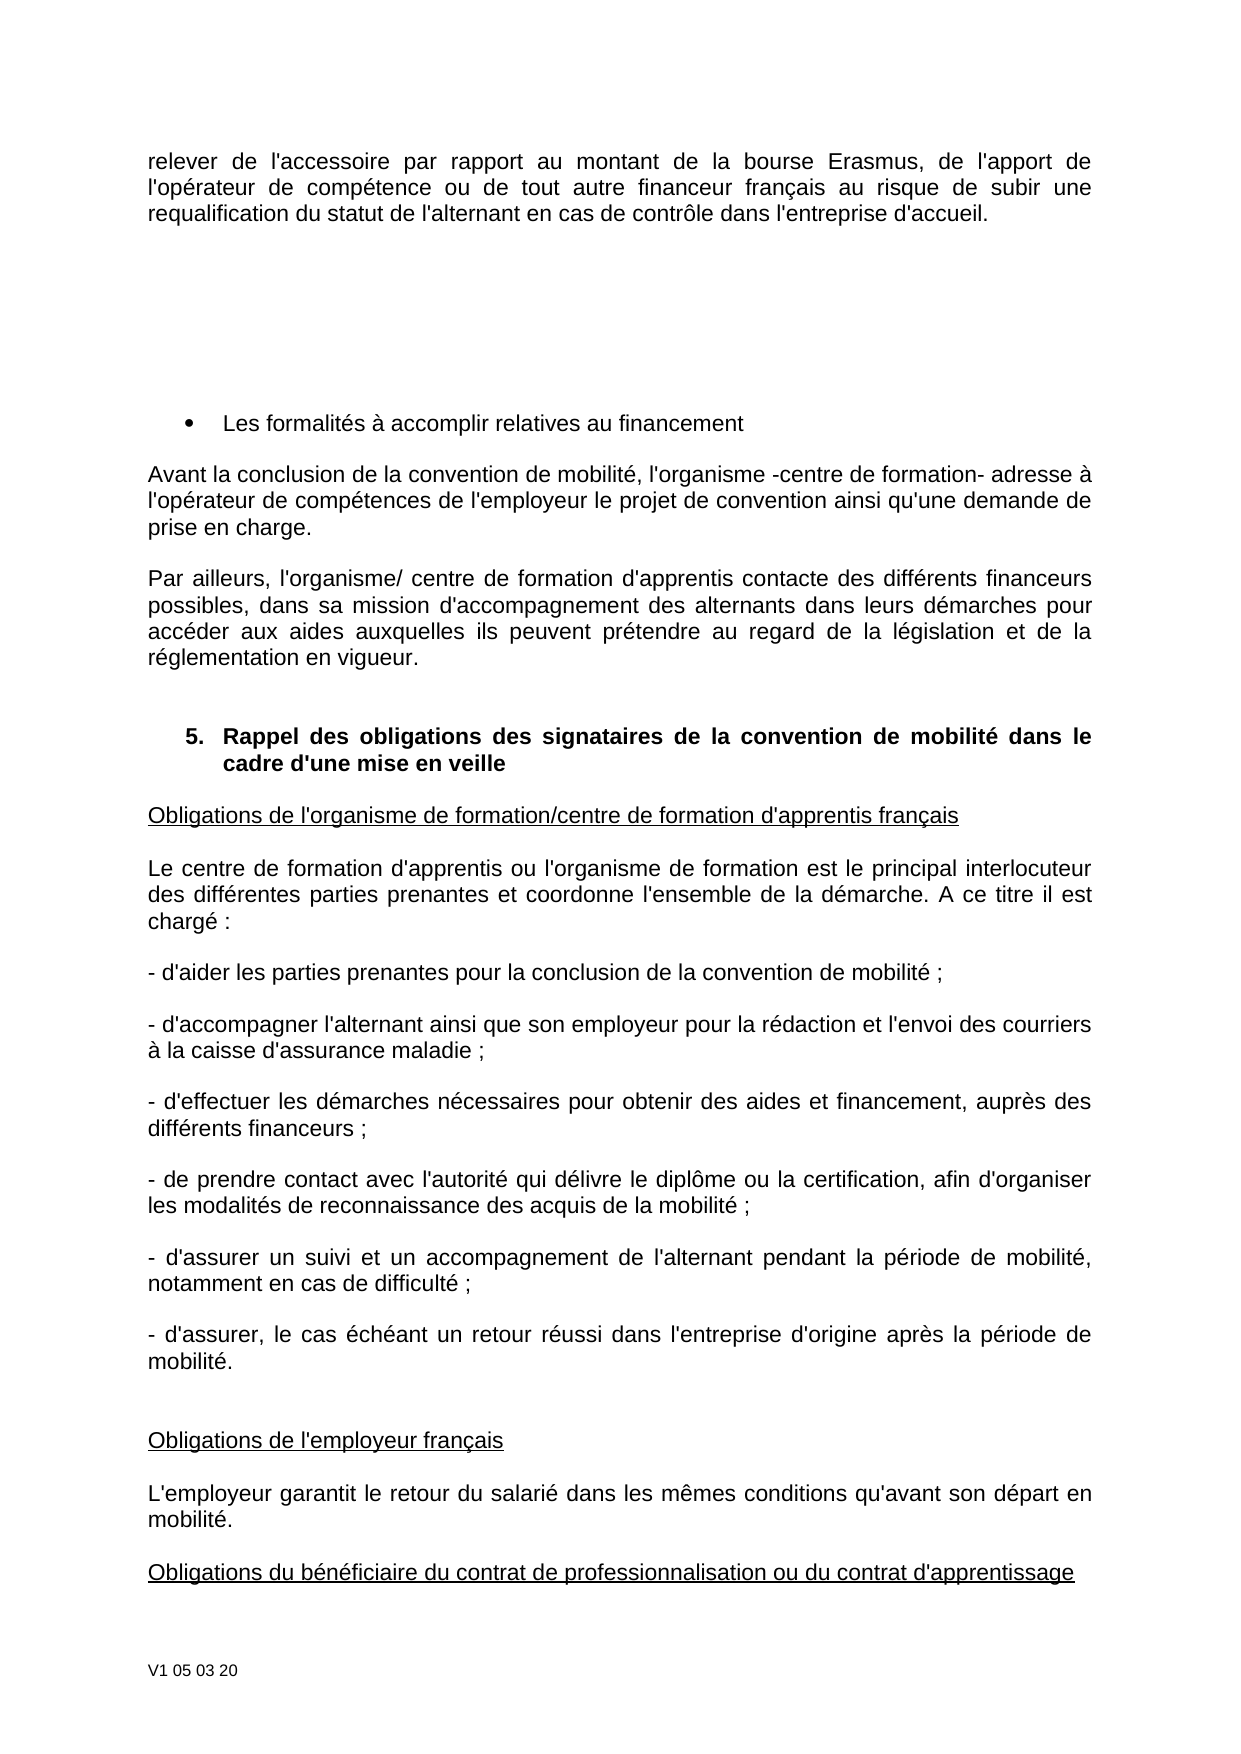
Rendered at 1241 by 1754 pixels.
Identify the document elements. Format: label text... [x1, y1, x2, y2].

text - d'aider les parties prenantes pour la conclusion de la convention de mobilité ; [148, 959, 1093, 986]
text Le centre de formation d'apprentis ou l'organisme de formation est le principal interlocuteur des différentes parties prenantes et coordonne l'ensemble de la démarche. A ce titre il est chargé : [148, 855, 1093, 934]
list Les formalités à accomplir relatives au financement [185, 410, 1093, 436]
list Rappel des obligations des signataires de la convention de mobilité dans le cadre d'une mise en veille [185, 723, 1093, 776]
text Obligations de l'employeur français [148, 1427, 1093, 1453]
text Par ailleurs, l'organisme/ centre de formation d'apprentis contacte des différents financeurs possibles, dans sa mission d'accompagnement des alternants dans leurs démarches pour accéder aux aides auxquelles ils peuvent prétendre au regard de la législation et de la réglementation en vigueur. [148, 565, 1093, 671]
text - d'assurer, le cas échéant un retour réussi dans l'entreprise d'origine après la période de mobilité. [148, 1321, 1093, 1374]
text Obligations du bénéficiaire du contrat de professionnalisation ou du contrat d'apprentissage [148, 1558, 1093, 1585]
text - d'effectuer les démarches nécessaires pour obtenir des aides et financement, auprès des différents financeurs ; [148, 1088, 1093, 1141]
text - d'assurer un suivi et un accompagnement de l'alternant pendant la période de mobilité, notamment en cas de difficulté ; [148, 1244, 1093, 1296]
text Avant la conclusion de la convention de mobilité, l'organisme -centre de formation- adresse à l'opérateur de compétences de l'employeur le projet de convention ainsi qu'une demande de prise en charge. [148, 461, 1093, 540]
text L'employeur garantit le retour du salarié dans les mêmes conditions qu'avant son départ en mobilité. [148, 1479, 1093, 1532]
text - de prendre contact avec l'autorité qui délivre le diplôme ou la certification, afin d'organiser les modalités de reconnaissance des acquis de la mobilité ; [148, 1166, 1093, 1219]
text - d'accompagner l'alternant ainsi que son employeur pour la rédaction et l'envoi des courriers à la caisse d'assurance maladie ; [148, 1011, 1093, 1063]
text Obligations de l'organisme de formation/centre de formation d'apprentis français [148, 802, 1093, 829]
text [148, 148, 1093, 227]
